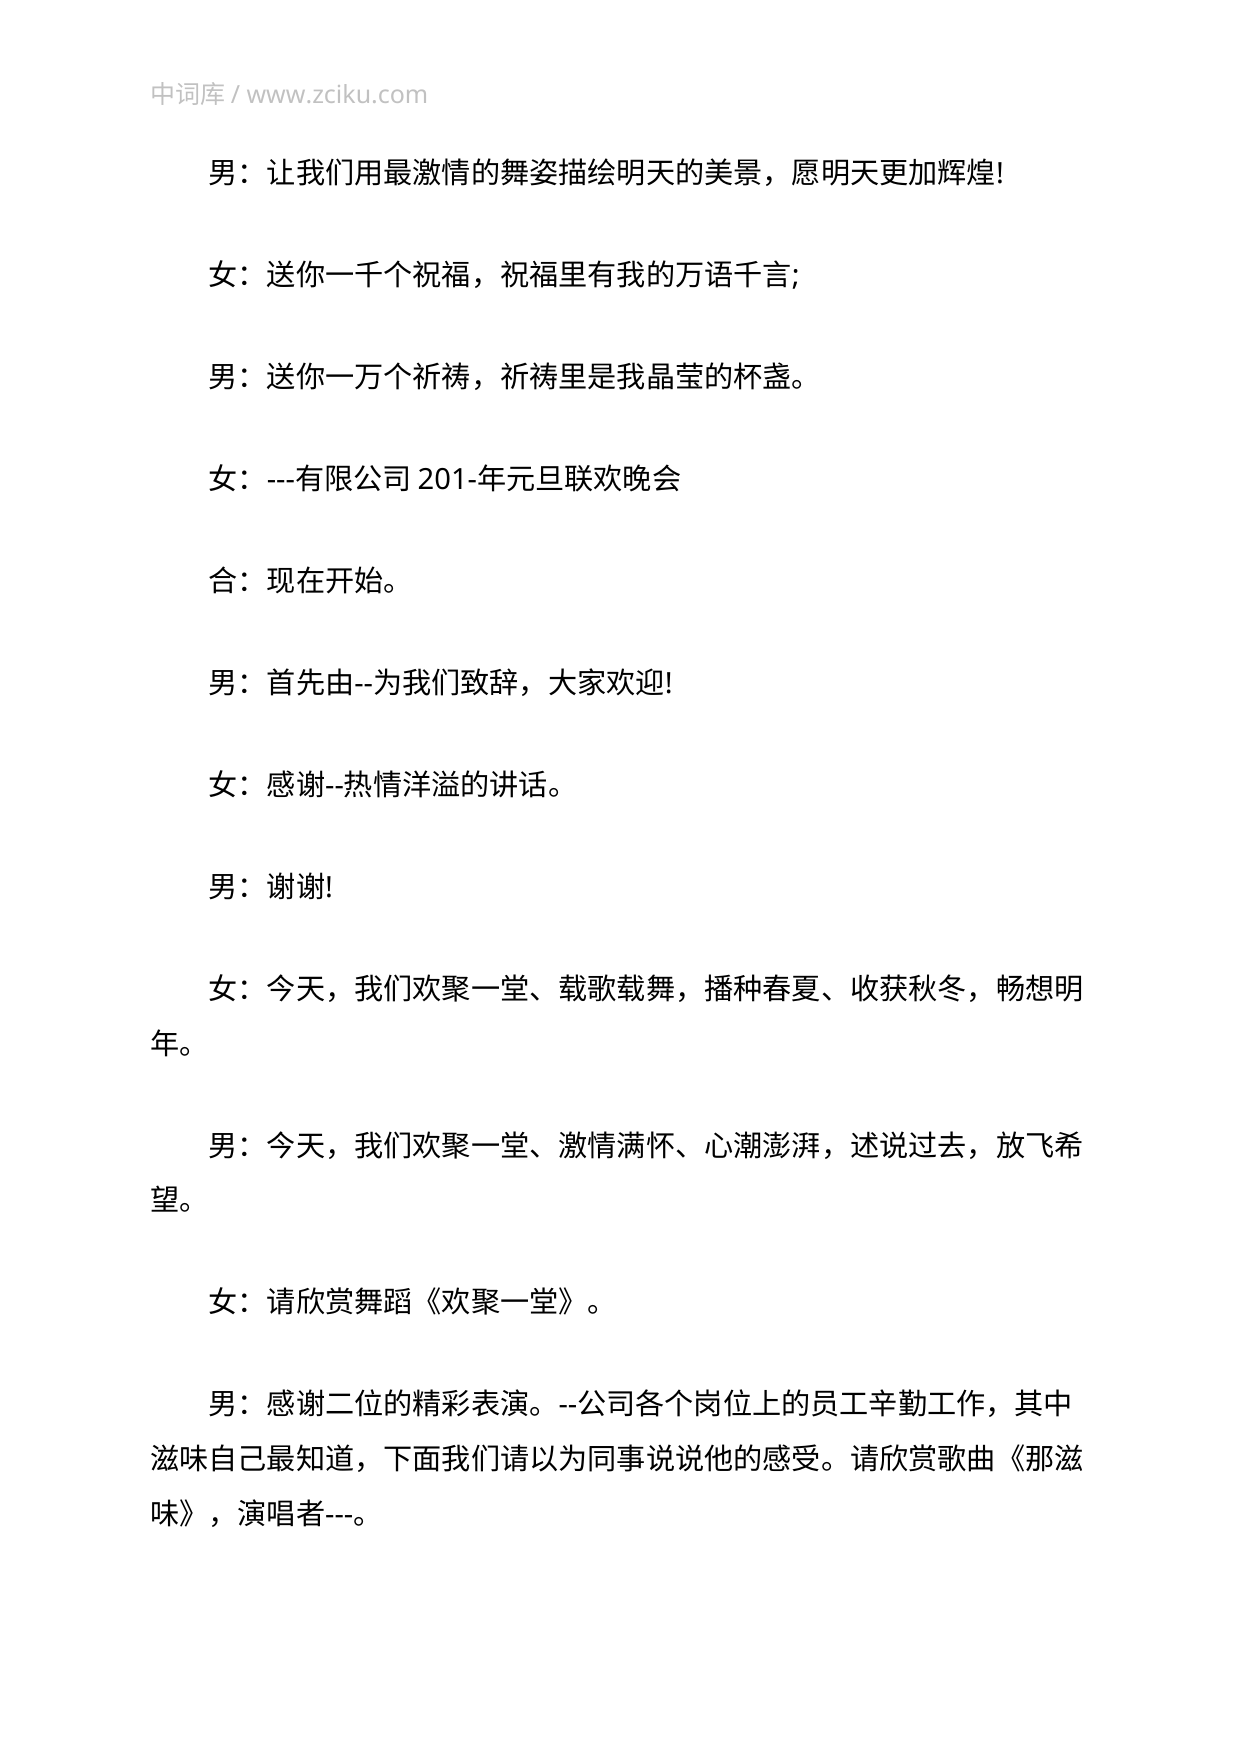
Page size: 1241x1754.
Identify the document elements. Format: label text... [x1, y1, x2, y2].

text 男：感谢二位的精彩表演。--公司各个岗位上的员工辛勤工作，其中滋味自己最知道，下面我们请以为同事说说他的感受。请欣赏歌曲《那滋味》，演唱者---。 [150, 1381, 1090, 1533]
text 女：感谢--热情洋溢的讲话。 [150, 761, 1090, 804]
text 男：首先由--为我们致辞，大家欢迎! [150, 659, 1090, 702]
text 合：现在开始。 [150, 558, 1090, 600]
text 男：送你一万个祈祷，祈祷里是我晶莹的杯盏。 [150, 354, 1090, 396]
text 女：---有限公司201-年元旦联欢晚会 [150, 456, 1090, 498]
text 男：谢谢! [150, 863, 1090, 906]
text 女：送你一千个祝福，祝福里有我的万语千言; [150, 252, 1090, 294]
text 男：让我们用最激情的舞姿描绘明天的美景，愿明天更加辉煌! [150, 150, 1090, 192]
text 女：今天，我们欢聚一堂、载歌载舞，播种春夏、收获秋冬，畅想明年。 [150, 965, 1090, 1063]
text 女：请欣赏舞蹈《欢聚一堂》。 [150, 1279, 1090, 1321]
text 男：今天，我们欢聚一堂、激情满怀、心潮澎湃，述说过去，放飞希望。 [150, 1122, 1090, 1219]
